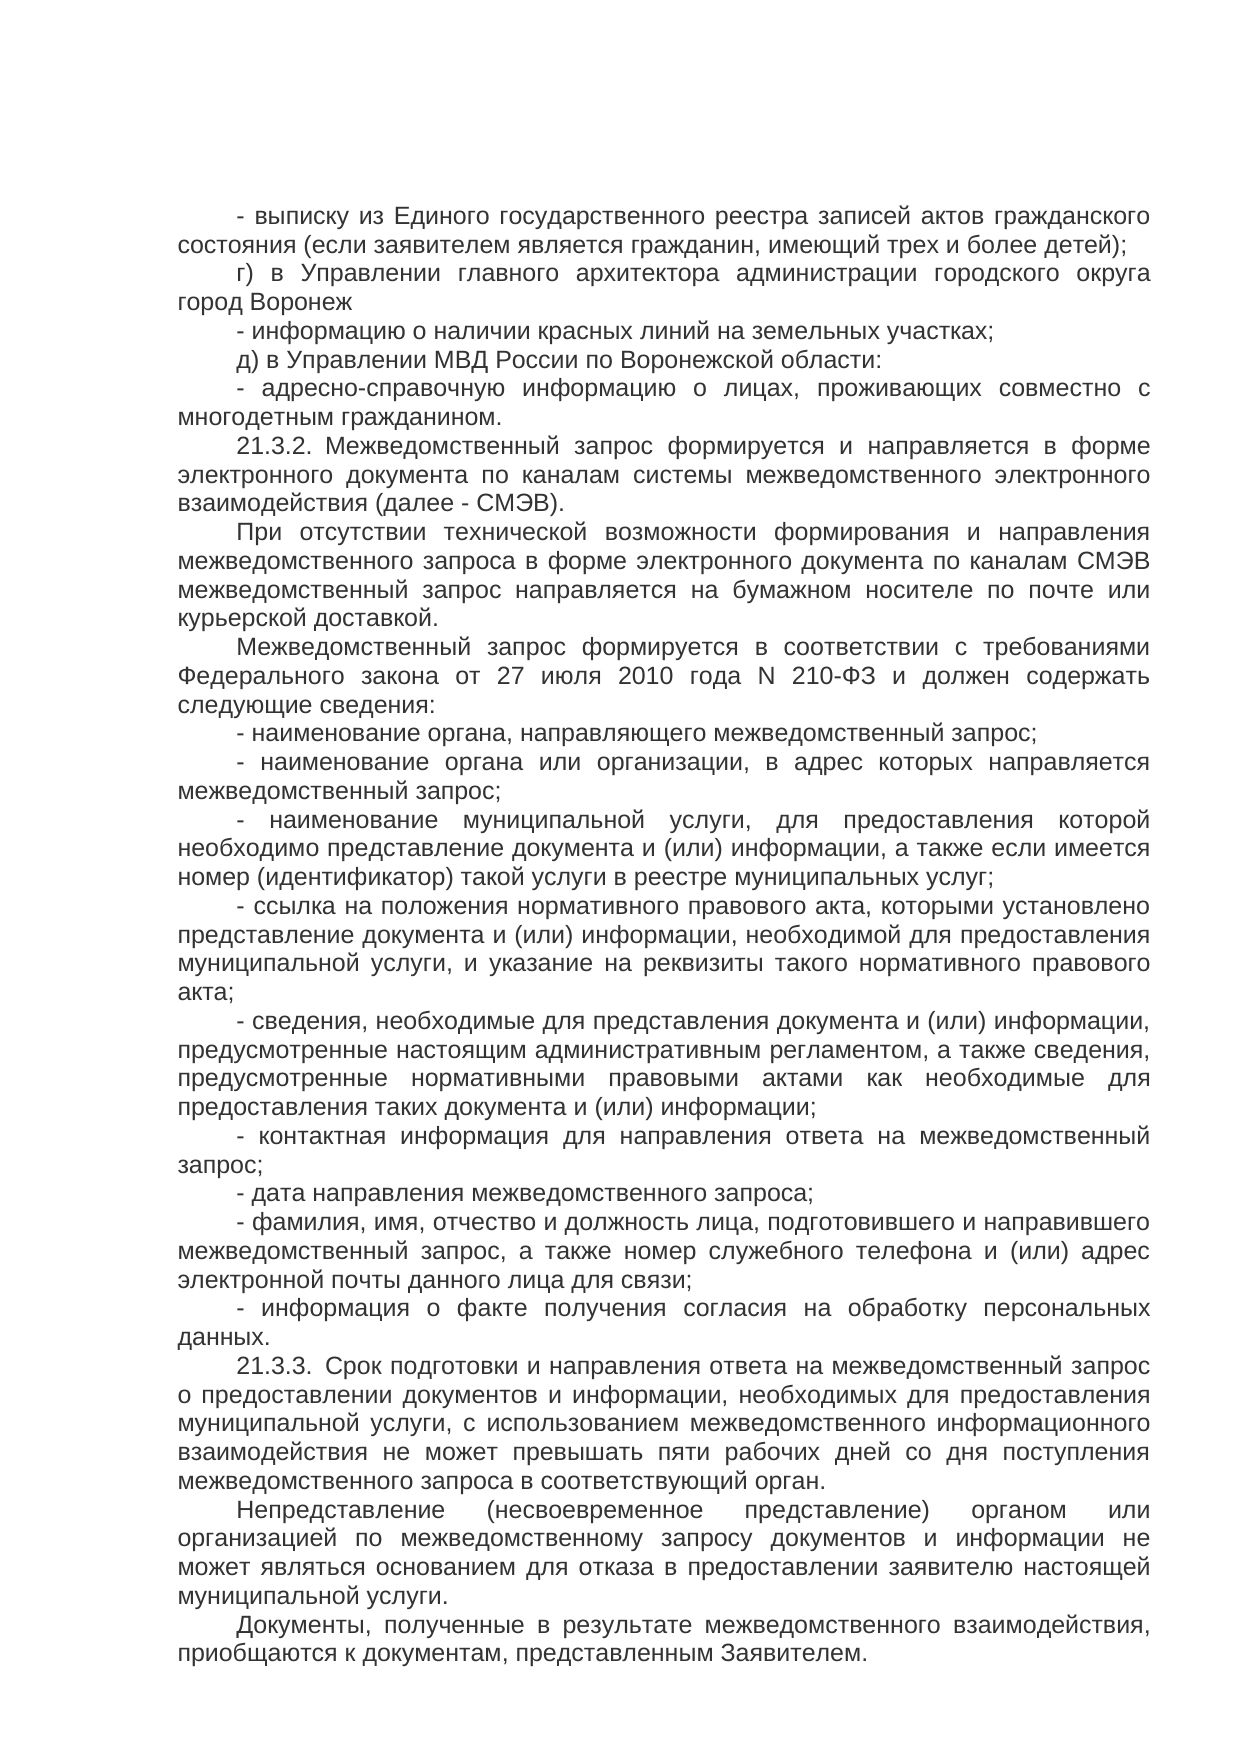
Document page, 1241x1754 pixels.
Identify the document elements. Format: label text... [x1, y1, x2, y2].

text - контактная информация для направления ответа на межведомственный запрос; [177, 1121, 1152, 1178]
text - информация о факте получения согласия на обработку персональных данных. [177, 1293, 1152, 1351]
text д) в Управлении МВД России по Воронежской области: [177, 344, 1152, 373]
text - ссылка на положения нормативного правового акта, которыми установлено представление документа и (или) информации, необходимой для предоставления муниципальной услуги, и указание на реквизиты такого нормативного правового акта; [177, 891, 1152, 1006]
text Документы, полученные в результате межведомственного взаимодействия, приобщаются к документам, представленным Заявителем. [177, 1609, 1152, 1667]
text - наименование органа или организации, в адрес которых направляется межведомственный запрос; [177, 747, 1152, 804]
text - наименование муниципальной услуги, для предоставления которой необходимо представление документа и (или) информации, а также если имеется номер (идентификатор) такой услуги в реестре муниципальных услуг; [177, 804, 1152, 891]
text Непредставление (несвоевременное представление) органом или организацией по межведомственному запросу документов и информации не может являться основанием для отказа в предоставлении заявителю настоящей муниципальной услуги. [177, 1494, 1152, 1609]
text - выписку из Единого государственного реестра записей актов гражданского состояния (если заявителем является гражданин, имеющий трех и более детей); [177, 201, 1152, 258]
text - информацию о наличии красных линий на земельных участках; [177, 316, 1152, 344]
text 21.3.3. Срок подготовки и направления ответа на межведомственный запрос о предоставлении документов и информации, необходимых для предоставления муниципальной услуги, с использованием межведомственного информационного взаимодействия не может превышать пяти рабочих дней со дня поступления межведомственного запроса в соответствующий орган. [177, 1351, 1152, 1494]
text - адресно-справочную информацию о лицах, проживающих совместно с многодетным гражданином. [177, 373, 1152, 431]
text - фамилия, имя, отчество и должность лица, подготовившего и направившего межведомственный запрос, а также номер служебного телефона и (или) адрес электронной почты данного лица для связи; [177, 1207, 1152, 1293]
text Межведомственный запрос формируется в соответствии с требованиями Федерального закона от 27 июля 2010 года N 210-ФЗ и должен содержать следующие сведения: [177, 632, 1152, 718]
text При отсутствии технической возможности формирования и направления межведомственного запроса в форме электронного документа по каналам СМЭВ межведомственный запрос направляется на бумажном носителе по почте или курьерской доставкой. [177, 517, 1152, 632]
text г) в Управлении главного архитектора администрации городского округа город Воронеж [177, 258, 1152, 316]
text 21.3.2. Межведомственный запрос формируется и направляется в форме электронного документа по каналам системы межведомственного электронного взаимодействия (далее - СМЭВ). [177, 431, 1152, 517]
text - наименование органа, направляющего межведомственный запрос; [177, 718, 1152, 747]
text - сведения, необходимые для представления документа и (или) информации, предусмотренные настоящим административным регламентом, а также сведения, предусмотренные нормативными правовыми актами как необходимые для предоставления таких документа и (или) информации; [177, 1006, 1152, 1121]
text - дата направления межведомственного запроса; [177, 1178, 1152, 1207]
